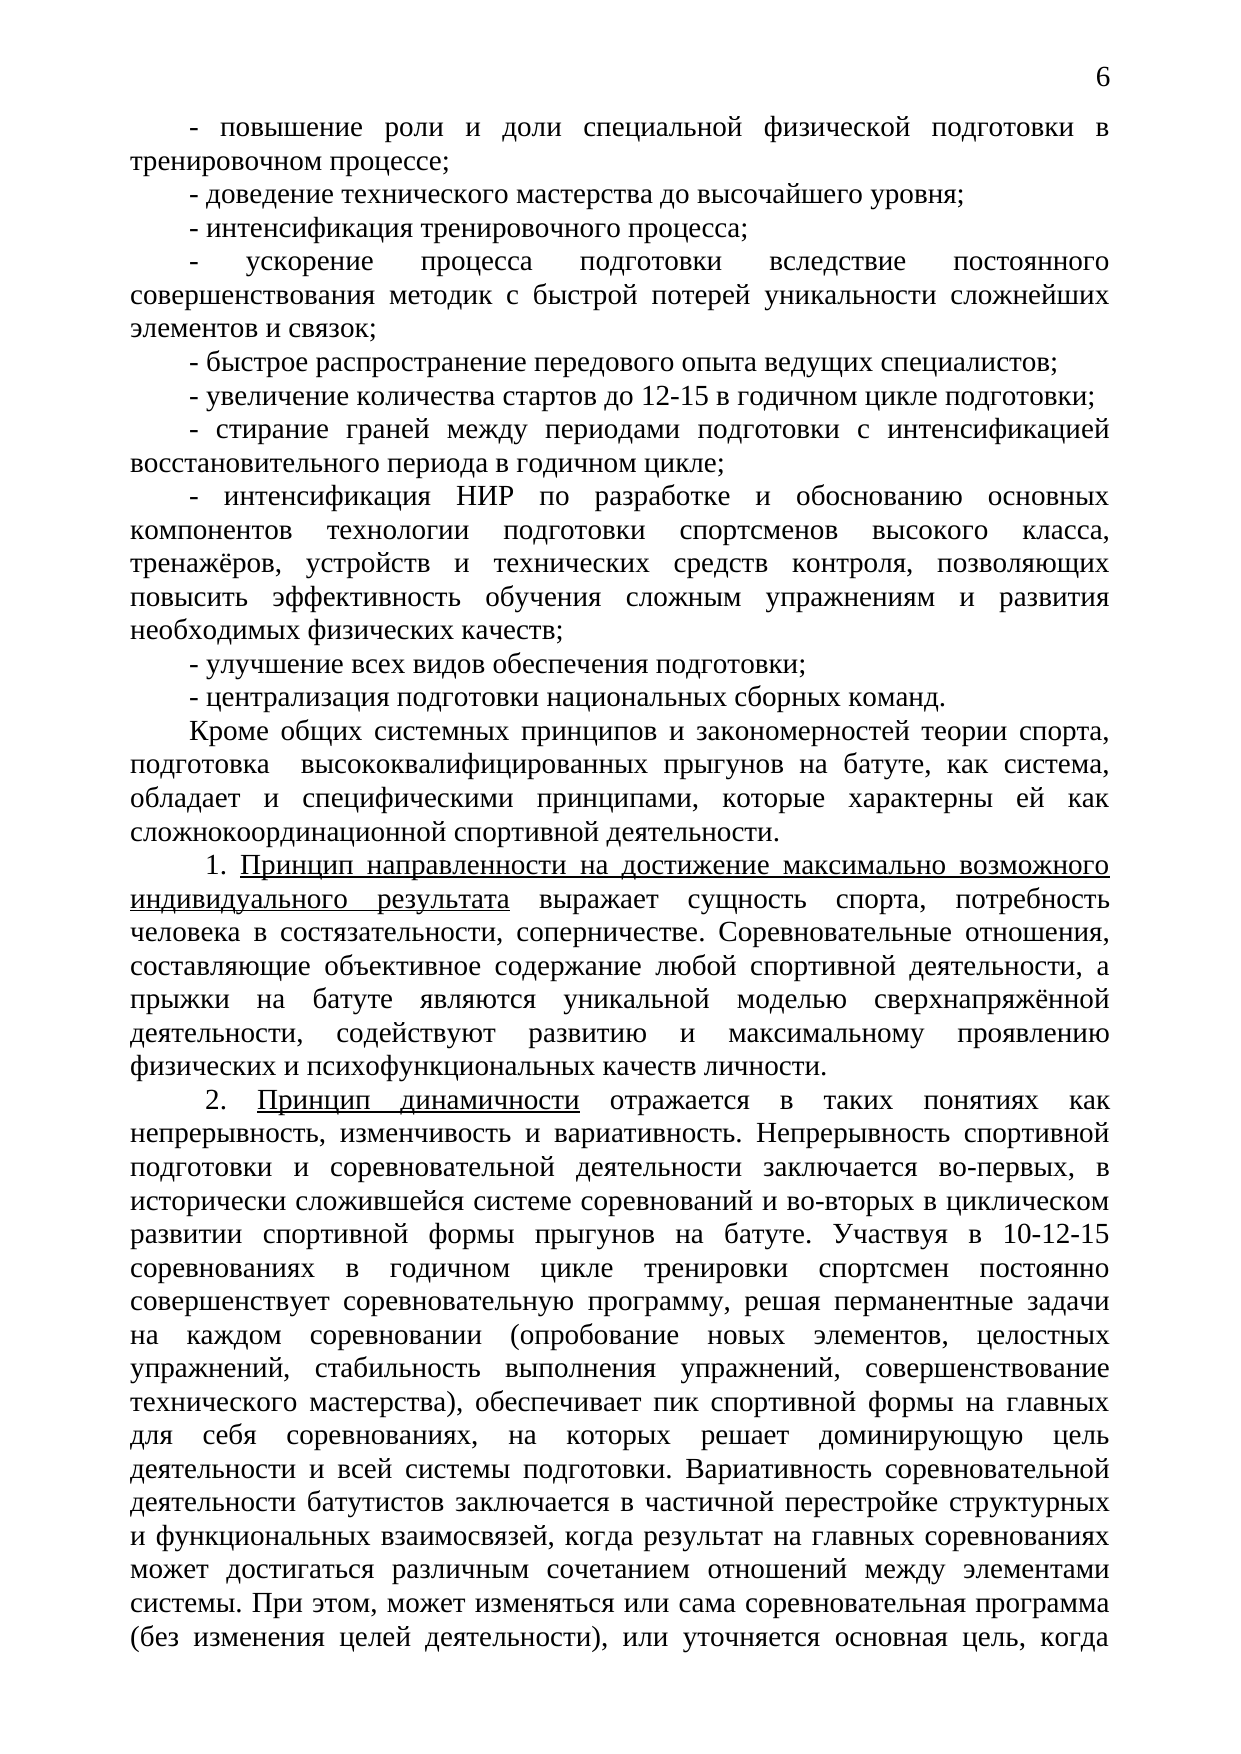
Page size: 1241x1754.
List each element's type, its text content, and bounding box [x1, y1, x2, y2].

text - ускорение процесса подготовки вследствие постоянного совершенствования методик с быстрой потерей уникальности сложнейших элементов и связок; [130, 243, 1110, 344]
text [130, 1082, 1110, 1652]
text - быстрое распространение передового опыта ведущих специалистов; [130, 344, 1110, 378]
text - централизация подготовки национальных сборных команд. [130, 679, 1110, 713]
text - увеличение количества стартов до 12-15 в годичном цикле подготовки; [130, 378, 1110, 411]
text - стирание граней между периодами подготовки с интенсификацией восстановительного периода в годичном цикле; [130, 411, 1110, 478]
text - повышение роли и доли специальной физической подготовки в тренировочном процессе; [130, 109, 1110, 176]
text 1. Принцип направленности на достижение максимально возможного индивидуального результата выражает сущность спорта, потребность человека в состязательности, соперничестве. Соревновательные отношения, составляющие объективное содержание любой спортивной деятельности, а прыжки на батуте являются уникальной моделью сверхнапряжённой деятельности, содействуют развитию и максимальному проявлению физических и психофункциональных качеств личности. [130, 847, 1110, 1082]
text - доведение технического мастерства до высочайшего уровня; [130, 176, 1110, 210]
text - улучшение всех видов обеспечения подготовки; [130, 646, 1110, 679]
text Кроме общих системных принципов и закономерностей теории спорта, подготовка высококвалифицированных прыгунов на батуте, как система, обладает и специфическими принципами, которые характерны ей как сложнокоординационной спортивной деятельности. [130, 713, 1110, 847]
text - интенсификация тренировочного процесса; [130, 210, 1110, 243]
text - интенсификация НИР по разработке и обоснованию основных компонентов технологии подготовки спортсменов высокого класса, тренажёров, устройств и технических средств контроля, позволяющих повысить эффективность обучения сложным упражнениям и развития необходимых физических качеств; [130, 478, 1110, 646]
